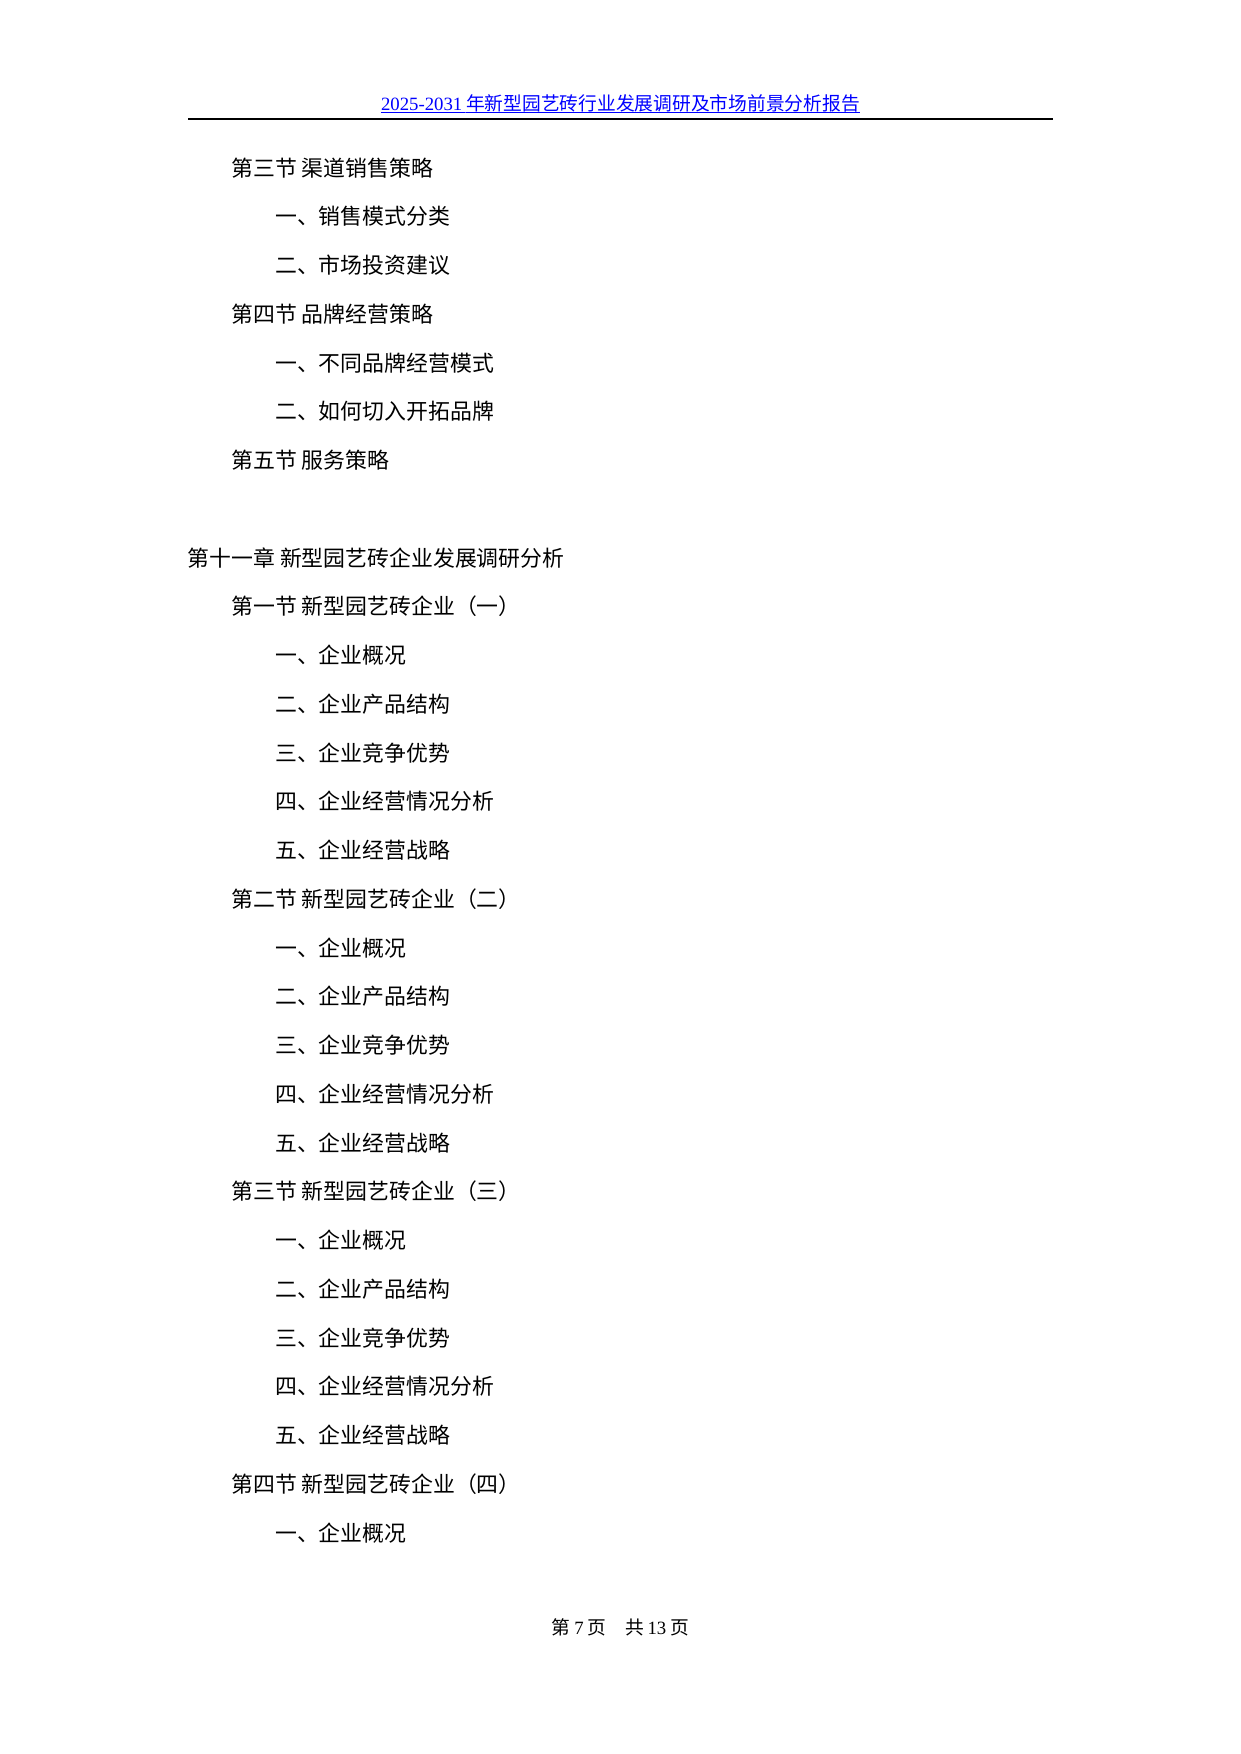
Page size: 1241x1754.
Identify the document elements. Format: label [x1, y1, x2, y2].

text [187, 150, 1053, 1548]
